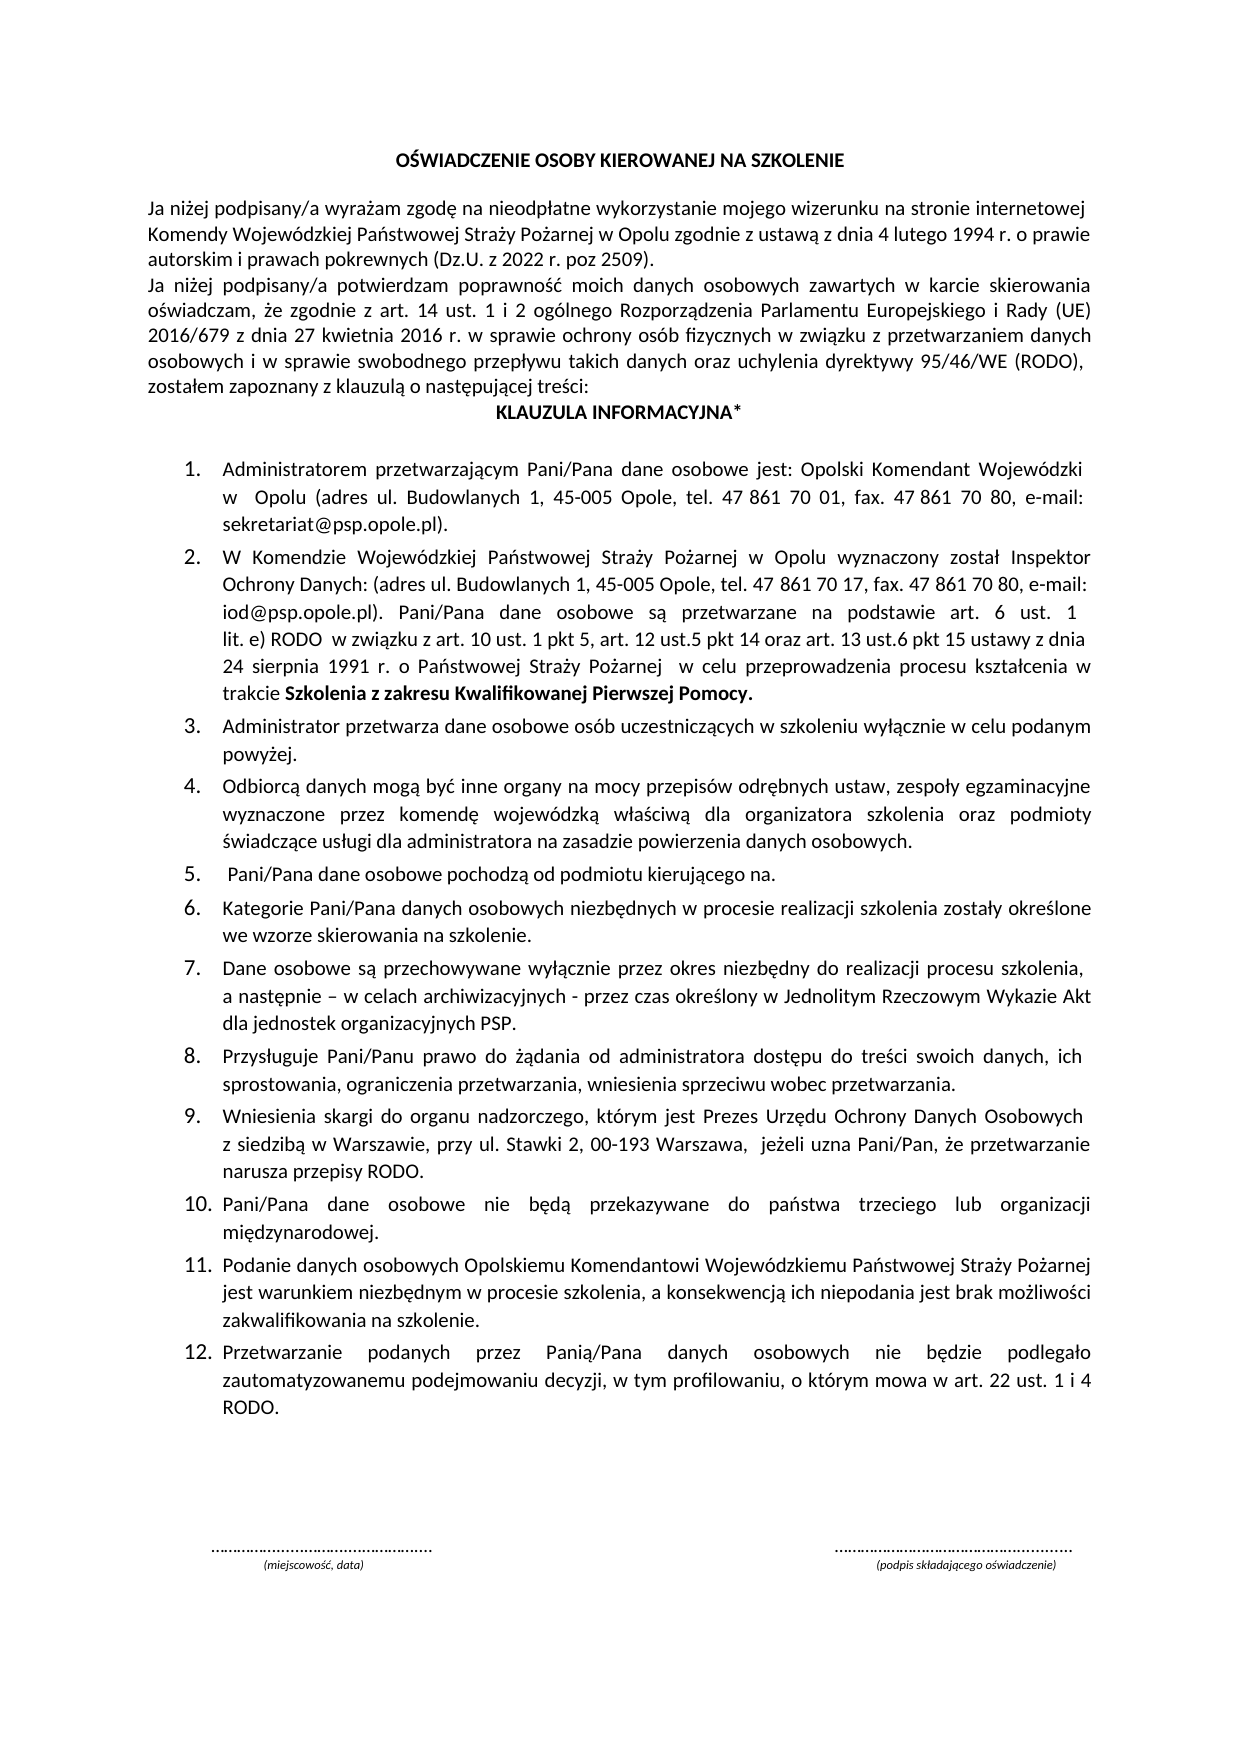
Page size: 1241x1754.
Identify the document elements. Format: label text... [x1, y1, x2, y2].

list W Komendzie Wojewódzkiej Państwowej Straży Pożarnej w Opolu wyznaczony został Inspektor Ochrony Danych: (adres ul. Budowlanych 1, 45-005 Opole, tel. 47 861 70 17, fax. 47 861 70 80, e-mail: iod@psp.opole.pl). Pani/Pana dane osobowe są przetwarzane na podstawie art. 6 ust. 1 lit. e) RODO w związku z art. 10 ust. 1 pkt 5, art. 12 ust.5 pkt 14 oraz art. 13 ust.6 pkt 15 ustawy z dnia 24 sierpnia 1991 r. o Państwowej Straży Pożarnej w celu przeprowadzenia procesu kształcenia w trakcie Szkolenia z zakresu Kwalifikowanej Pierwszej Pomocy. [184, 542, 1093, 706]
text (miejscowość, data) (podpis składającego oświadczenie) [148, 1557, 1093, 1572]
list Dane osobowe są przechowywane wyłącznie przez okres niezbędny do realizacji procesu szkolenia, a następnie – w celach archiwizacyjnych - przez czas określony w Jednolitym Rzeczowym Wykazie Akt dla jednostek organizacyjnych PSP. [184, 953, 1093, 1036]
text Ja niżej podpisany/a wyrażam zgodę na nieodpłatne wykorzystanie mojego wizerunku na stronie internetowej Komendy Wojewódzkiej Państwowej Straży Pożarnej w Opolu zgodnie z ustawą z dnia 4 lutego 1994 r. o prawie autorskim i prawach pokrewnych (Dz.U. z 2022 r. poz 2509). [148, 196, 1093, 272]
list Kategorie Pani/Pana danych osobowych niezbędnych w procesie realizacji szkolenia zostały określone we wzorze skierowania na szkolenie. [184, 893, 1093, 948]
list Administratorem przetwarzającym Pani/Pana dane osobowe jest: Opolski Komendant Wojewódzki w Opolu (adres ul. Budowlanych 1, 45-005 Opole, tel. 47 861 70 01, fax. 47 861 70 80, e-mail: sekretariat@psp.opole.pl). [184, 454, 1093, 537]
text KLAUZULA INFORMACYJNA* [148, 399, 1091, 424]
list Administrator przetwarza dane osobowe osób uczestniczących w szkoleniu wyłącznie w celu podanym powyżej. [184, 711, 1093, 766]
text ……………......………....………….... ……………………………………............ [148, 1534, 1093, 1557]
list Pani/Pana dane osobowe pochodzą od podmiotu kierującego na. [184, 859, 1093, 887]
list Przetwarzanie podanych przez Panią/Pana danych osobowych nie będzie podlegało zautomatyzowanemu podejmowaniu decyzji, w tym profilowaniu, o którym mowa w art. 22 ust. 1 i 4 RODO. [184, 1337, 1093, 1420]
text OŚWIADCZENIE OSOBY KIEROWANEJ NA SZKOLENIE [148, 148, 1093, 173]
text Ja niżej podpisany/a potwierdzam poprawność moich danych osobowych zawartych w karcie skierowania oświadczam, że zgodnie z art. 14 ust. 1 i 2 ogólnego Rozporządzenia Parlamentu Europejskiego i Rady (UE) 2016/679 z dnia 27 kwietnia 2016 r. w sprawie ochrony osób fizycznych w związku z przetwarzaniem danych osobowych i w sprawie swobodnego przepływu takich danych oraz uchylenia dyrektywy 95/46/WE (RODO), zostałem zapoznany z klauzulą o następującej treści: [148, 272, 1093, 399]
list Pani/Pana dane osobowe nie będą przekazywane do państwa trzeciego lub organizacji międzynarodowej. [184, 1189, 1093, 1244]
list Wniesienia skargi do organu nadzorczego, którym jest Prezes Urzędu Ochrony Danych Osobowych z siedzibą w Warszawie, przy ul. Stawki 2, 00-193 Warszawa, jeżeli uzna Pani/Pan, że przetwarzanie narusza przepisy RODO. [184, 1102, 1093, 1184]
list Podanie danych osobowych Opolskiemu Komendantowi Wojewódzkiemu Państwowej Straży Pożarnej jest warunkiem niezbędnym w procesie szkolenia, a konsekwencją ich niepodania jest brak możliwości zakwalifikowania na szkolenie. [184, 1250, 1093, 1332]
list Odbiorcą danych mogą być inne organy na mocy przepisów odrębnych ustaw, zespoły egzaminacyjne wyznaczone przez komendę wojewódzką właściwą dla organizatora szkolenia oraz podmioty świadczące usługi dla administratora na zasadzie powierzenia danych osobowych. [184, 772, 1093, 854]
list Przysługuje Pani/Panu prawo do żądania od administratora dostępu do treści swoich danych, ich sprostowania, ograniczenia przetwarzania, wniesienia sprzeciwu wobec przetwarzania. [184, 1041, 1093, 1096]
